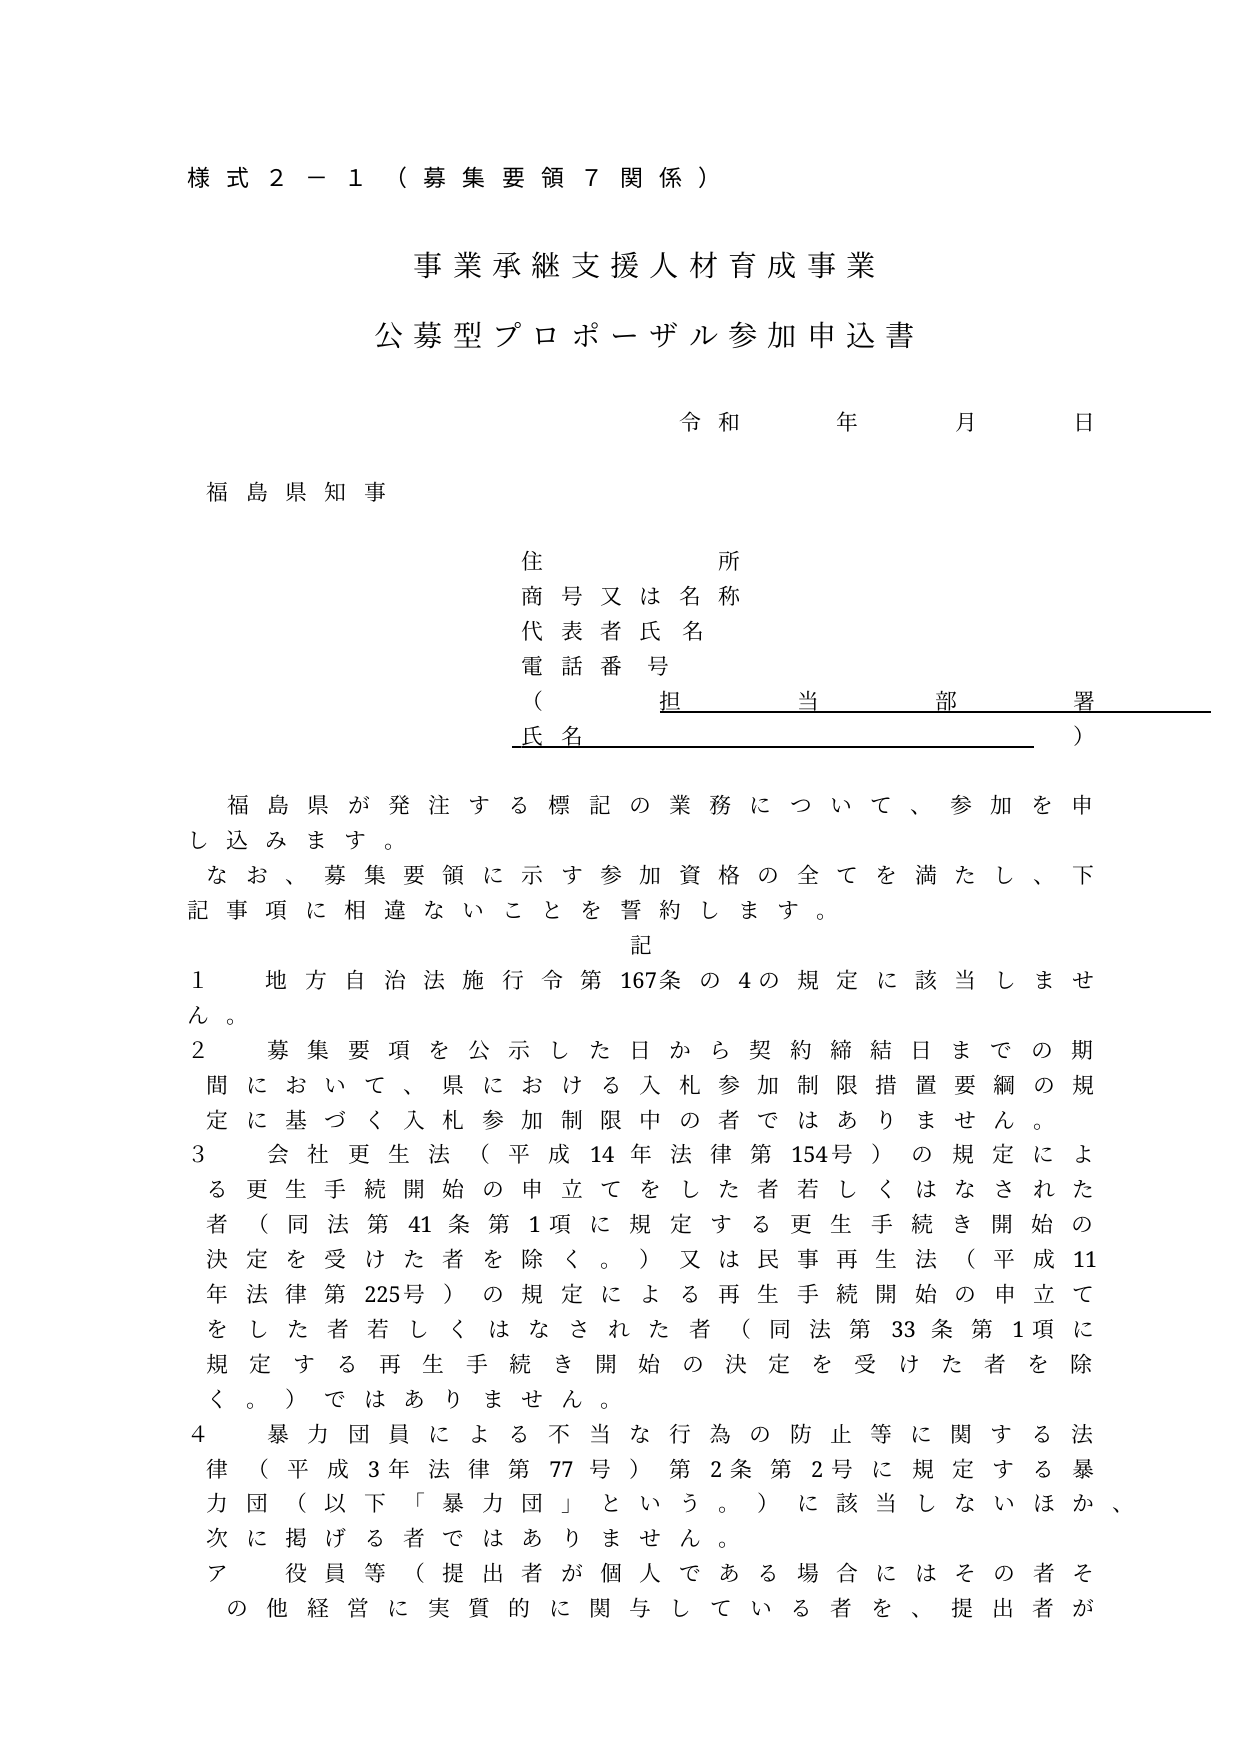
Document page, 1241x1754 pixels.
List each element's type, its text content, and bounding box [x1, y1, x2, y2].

text 令和 年 月 日 [187, 403, 1112, 438]
text 住 所 [522, 543, 1112, 578]
text 福島県が発注する標記の業務について、参加を申し込みます。 [187, 787, 1112, 857]
text 電話番号 [522, 647, 1112, 682]
text 代表者氏名 [522, 613, 1112, 647]
text なお、募集要領に示す参加資格の全てを満たし、下記事項に相違ないことを誓約します。 [187, 857, 1112, 927]
text 福島県知事 [187, 473, 1112, 508]
subtitle 記 [187, 927, 1112, 962]
text （担当部署 氏名 ） [512, 682, 1112, 752]
text 公募型プロポーザル参加申込書 [187, 298, 1112, 368]
text １ 地方自治法施行令第167条の4の規定に該当しません。 [187, 962, 1112, 1031]
text 商号又は名称 [522, 578, 1112, 613]
text ２ 募集要項を公示した日から契約締結日までの期間において、県における入札参加制限措置要綱の規定に基づく入札参加制限中の者ではありません。 [187, 1031, 1112, 1136]
text ４ 暴力団員による不当な行為の防止等に関する法律（平成3年法律第77号）第2条第2号に規定する暴力団（以下「暴力団」という。）に該当しないほか、次に掲げる者ではありません。 [187, 1415, 1112, 1555]
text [207, 1555, 1112, 1624]
text 事業承継支援人材育成事業 [187, 229, 1112, 298]
text ３ 会社更生法（平成14年法律第154号）の規定による更生手続開始の申立てをした者若しくはなされた者（同法第41条第1項に規定する更生手続き開始の決定を受けた者を除く。）又は民事再生法（平成11年法律第225号）の規定による再生手続開始の申立てをした者若しくはなされた者（同法第33条第1項に規定する再生手続き開始の決定を受けた者を除く。）ではありません。 [187, 1136, 1112, 1415]
subtitle 様式２－１（募集要領７関係） [187, 159, 1112, 194]
